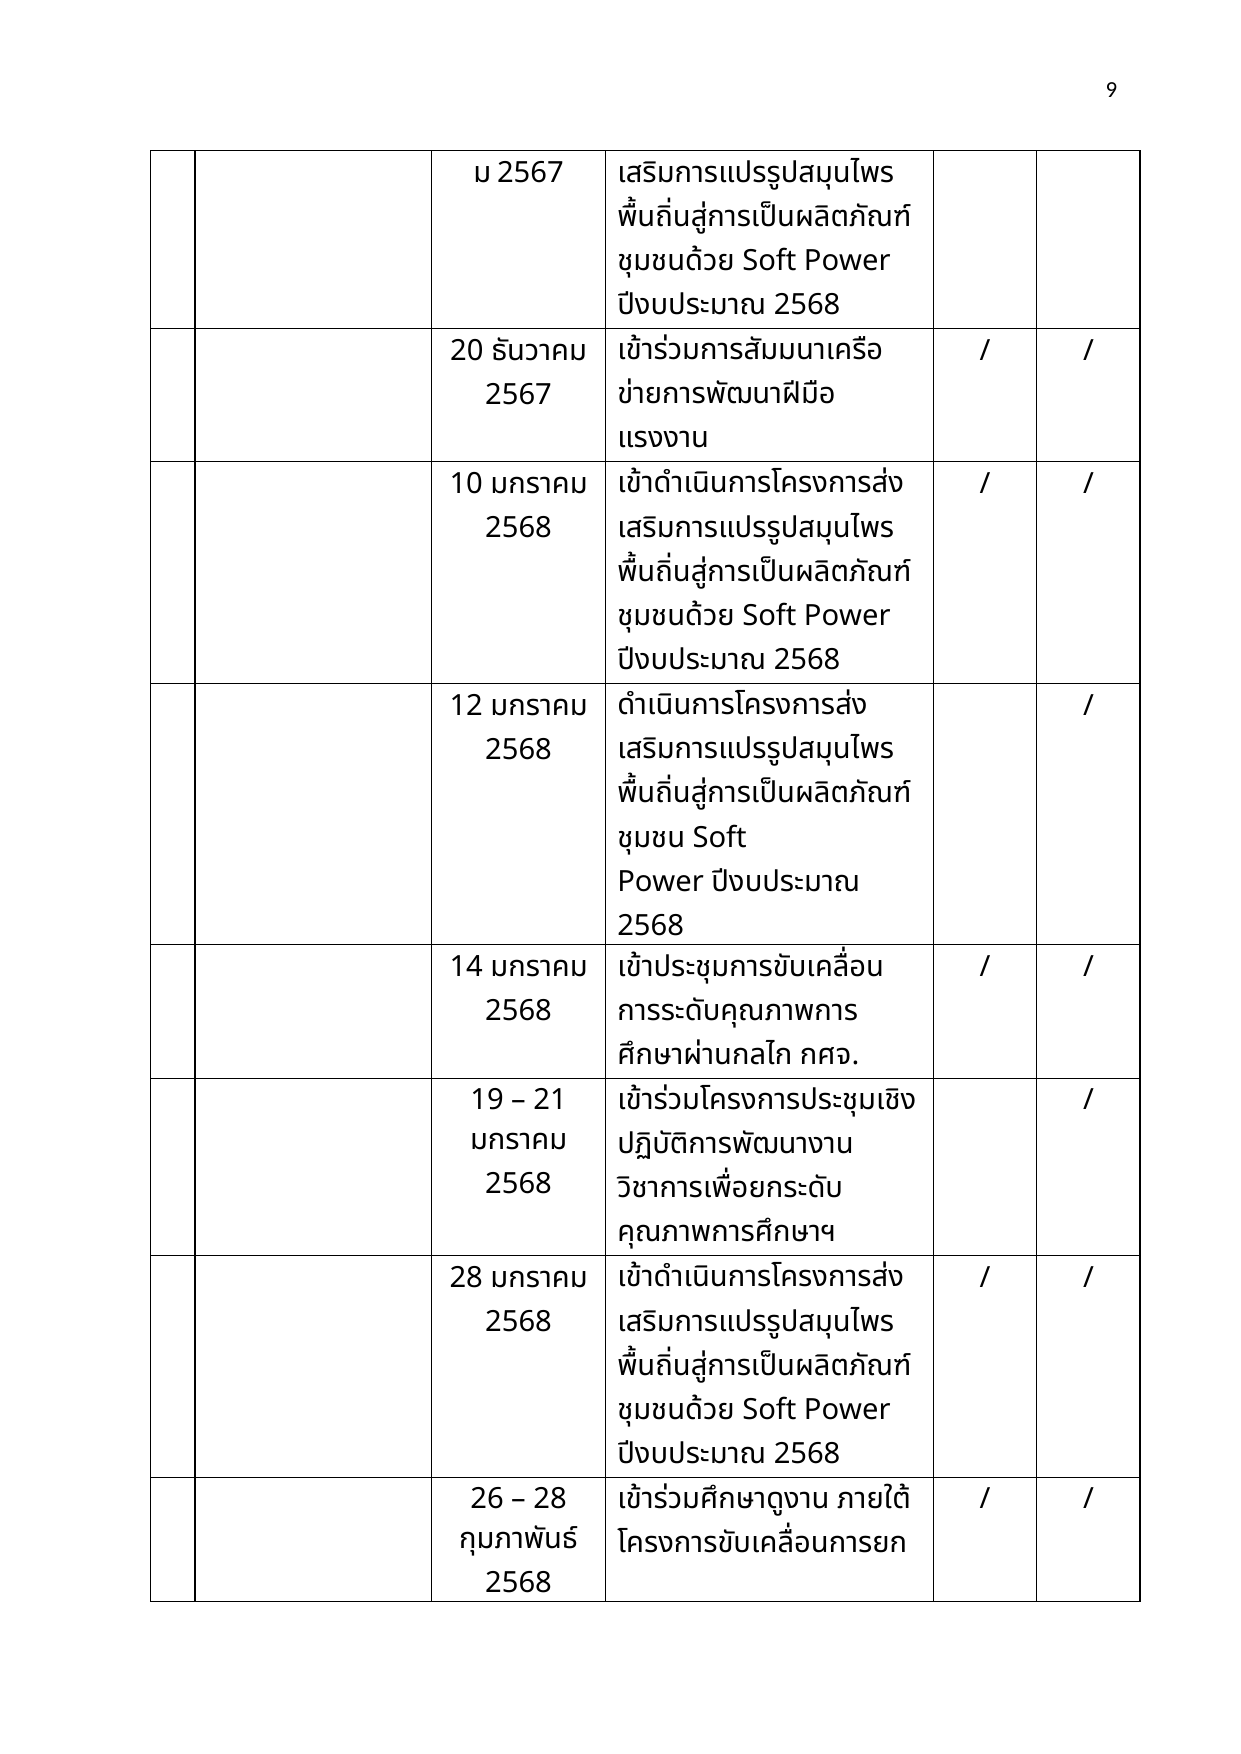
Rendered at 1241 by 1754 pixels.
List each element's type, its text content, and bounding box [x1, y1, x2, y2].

table_cell 10 มกราคม 2568 [432, 462, 605, 683]
table_cell / [934, 945, 1036, 1078]
table_cell [151, 684, 194, 944]
table_cell / [1037, 945, 1139, 1078]
table_cell ดำเนินการโครงการส่งเสริมการแปรรูปสมุนไพรพื้นถิ่นสู่การเป็นผลิตภัณฑ์ชุมชน Soft Power ปีงบประมาณ 2568 [606, 684, 933, 944]
table_cell [196, 945, 431, 1078]
table_cell [196, 329, 431, 461]
table_cell เข้าร่วมโครงการประชุมเชิงปฏิบัติการพัฒนางานวิชาการเพื่อยกระดับคุณภาพการศึกษาฯ [606, 1079, 933, 1255]
table_cell เข้าร่วมการสัมมนาเครือข่ายการพัฒนาฝีมือแรงงาน [606, 329, 933, 461]
table_cell [151, 945, 194, 1078]
table_cell / [1037, 684, 1139, 944]
table_cell / [1037, 329, 1139, 461]
table_cell [196, 462, 431, 683]
table_cell / [934, 462, 1036, 683]
table_cell [196, 151, 431, 328]
table_cell เข้าดำเนินการโครงการส่งเสริมการแปรรูปสมุนไพรพื้นถิ่นสู่การเป็นผลิตภัณฑ์ชุมชนด้วย Soft Power ปีงบประมาณ 2568 [606, 462, 933, 683]
table_cell / [1037, 1478, 1139, 1601]
table_cell [196, 1256, 431, 1477]
table_cell [196, 684, 431, 944]
table_cell / [1037, 151, 1139, 328]
table_cell [196, 1478, 431, 1601]
table_cell [151, 329, 194, 461]
table_cell [151, 1478, 194, 1601]
table_cell / [1037, 1079, 1139, 1255]
table_cell เข้าดำเนินการโครงการส่งเสริมการแปรรูปสมุนไพรพื้นถิ่นสู่การเป็นผลิตภัณฑ์ชุมชนด้วย Soft Power ปีงบประมาณ 2568 [606, 1256, 933, 1477]
table_cell 19 – 21 มกราคม 2568 [432, 1079, 605, 1255]
table_cell / [1037, 462, 1139, 683]
table_cell 12 มกราคม 2568 [432, 684, 605, 944]
table_cell [196, 1079, 431, 1255]
table_cell [151, 462, 194, 683]
table_cell / [934, 1256, 1036, 1477]
table_cell [934, 1079, 1036, 1255]
table_cell / [1037, 1256, 1139, 1477]
table_cell [934, 684, 1036, 944]
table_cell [432, 1478, 605, 1601]
table_cell / [934, 1478, 1036, 1601]
table_cell 14 มกราคม 2568 [432, 945, 605, 1078]
table_cell 16 – 17 ธันวาคม2567 [432, 151, 605, 328]
table_cell 20 ธันวาคม 2567 [432, 329, 605, 461]
table_cell [151, 1256, 194, 1477]
table_cell [151, 1079, 194, 1255]
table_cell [606, 151, 933, 328]
table_cell [151, 151, 194, 328]
table_cell / [934, 151, 1036, 328]
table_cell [606, 1478, 933, 1601]
table_cell 28 มกราคม 2568 [432, 1256, 605, 1477]
table_cell เข้าประชุมการขับเคลื่อนการระดับคุณภาพการศึกษาผ่านกลไก กศจ. [606, 945, 933, 1078]
table_cell / [934, 329, 1036, 461]
